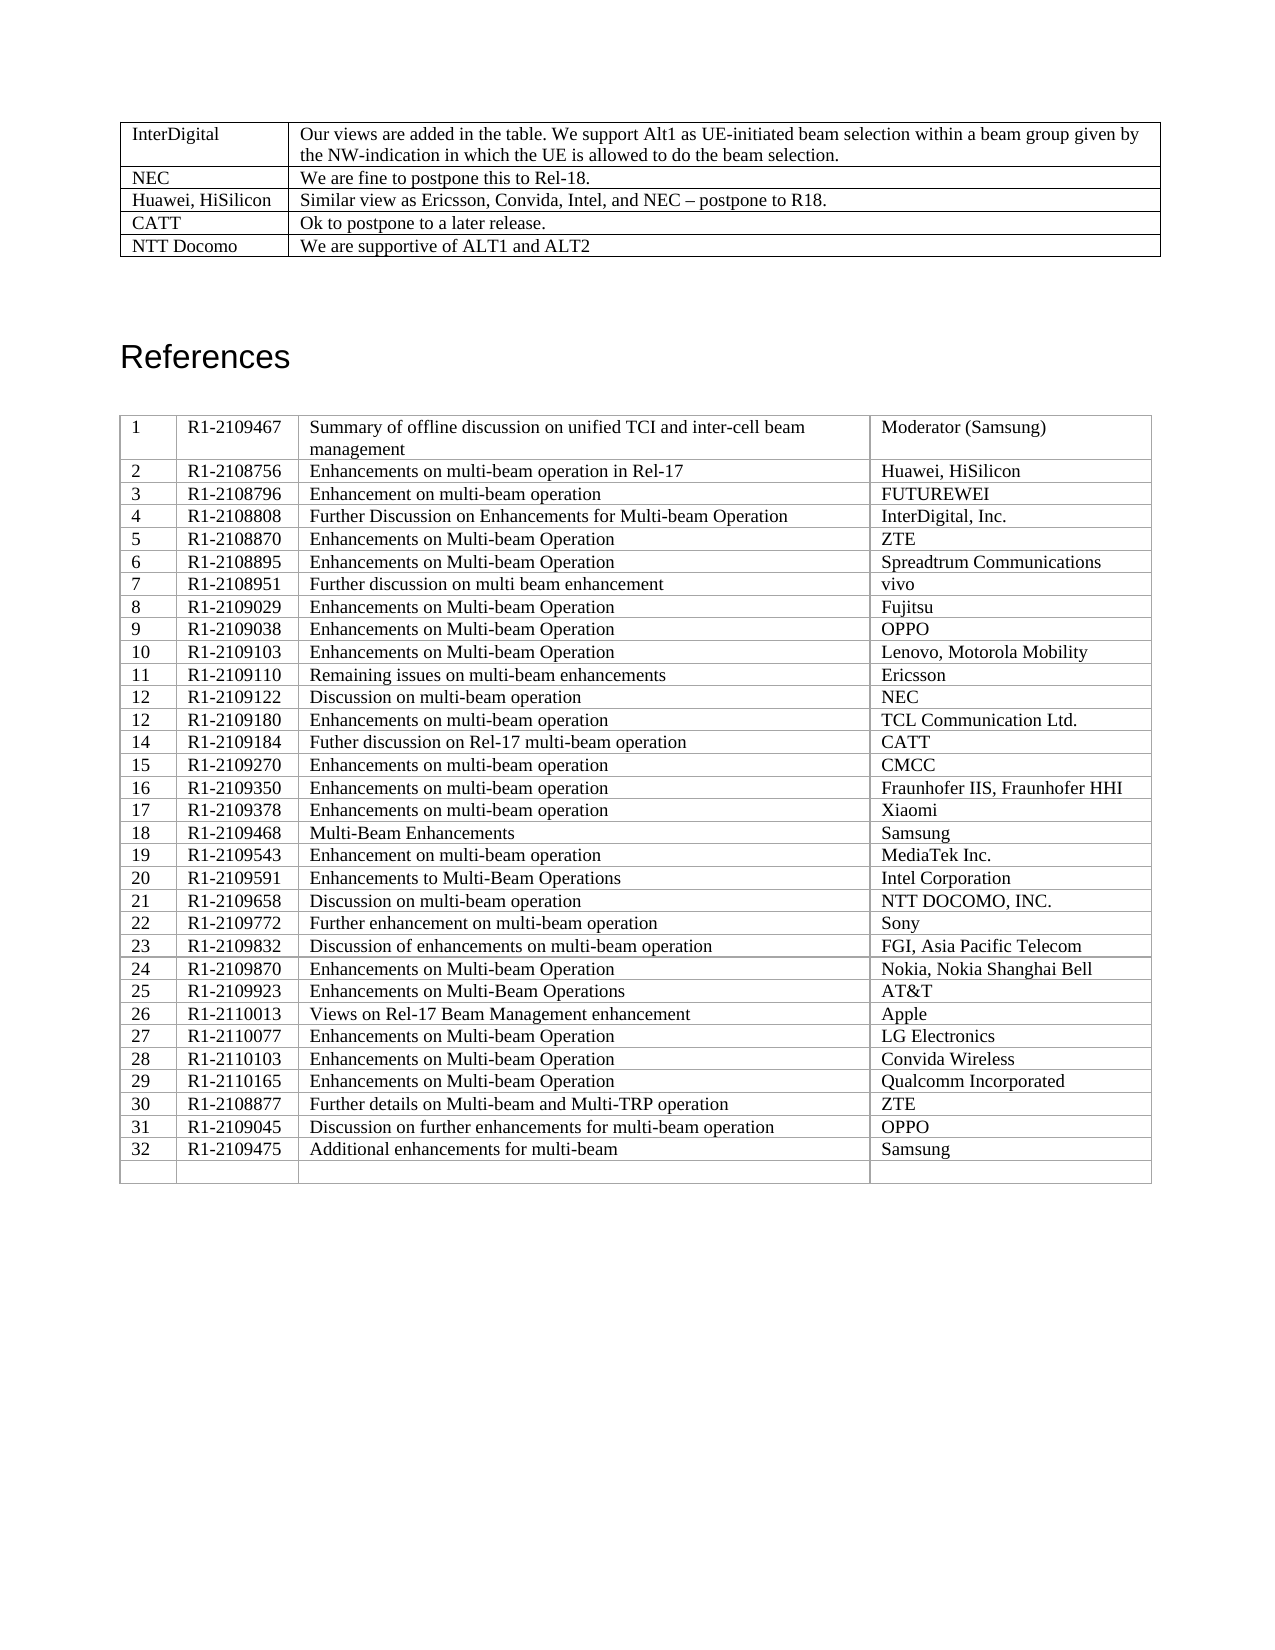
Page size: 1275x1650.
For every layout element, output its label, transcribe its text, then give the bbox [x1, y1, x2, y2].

table_cell ZTE [871, 1093, 1151, 1114]
table_cell We are supportive of ALT1 and ALT2 [289, 235, 1160, 256]
table_cell Similar view as Ericsson, Convida, Intel, and NEC – postpone to R18. [289, 189, 1160, 211]
table_cell R1-2109045 [177, 1116, 298, 1137]
table_cell Spreadtrum Communications [871, 551, 1151, 572]
table_cell Ericsson [871, 664, 1151, 685]
table_header Summary of offline discussion on unified TCI and inter-cell beam management [299, 416, 869, 459]
table_cell R1-2109772 [177, 912, 298, 934]
table_cell 30 [121, 1093, 176, 1114]
table_cell Multi-Beam Enhancements [299, 822, 869, 843]
table_cell Further enhancement on multi-beam operation [299, 912, 869, 934]
table_cell CATT [871, 731, 1151, 753]
table_cell Enhancements on multi-beam operation [299, 754, 869, 776]
table_cell Discussion of enhancements on multi-beam operation [299, 935, 869, 956]
table_cell Enhancement on multi-beam operation [299, 483, 869, 504]
table_cell Nokia, Nokia Shanghai Bell [871, 958, 1151, 979]
table_cell Enhancements to Multi-Beam Operations [299, 867, 869, 888]
table_cell R1-2109180 [177, 709, 298, 730]
table_cell R1-2110077 [177, 1025, 298, 1047]
table_cell Further discussion on multi beam enhancement [299, 573, 869, 595]
table_cell CMCC [871, 754, 1151, 776]
table_cell 26 [121, 1003, 176, 1024]
table_cell 12 [121, 709, 176, 730]
table_cell Lenovo, Motorola Mobility [871, 641, 1151, 662]
table_cell AT&T [871, 980, 1151, 1002]
table_cell R1-2109658 [177, 890, 298, 911]
table_cell [121, 1161, 176, 1182]
table_cell LG Electronics [871, 1025, 1151, 1047]
table_cell R1-2110165 [177, 1070, 298, 1092]
table_cell 20 [121, 867, 176, 888]
table_cell Samsung [871, 1138, 1151, 1160]
table_cell 7 [121, 573, 176, 595]
table_cell R1-2109475 [177, 1138, 298, 1160]
table_cell Enhancements on multi-beam operation [299, 777, 869, 798]
table_cell Our views are added in the table. We support Alt1 as UE-initiated beam selection within a beam group given by the NW-indication in which the UE is allowed to do the beam selection. [289, 123, 1160, 166]
table_cell R1-2108951 [177, 573, 298, 595]
table_cell R1-2109110 [177, 664, 298, 685]
table_cell Discussion on multi-beam operation [299, 686, 869, 708]
table_cell MediaTek Inc. [871, 844, 1151, 866]
table_cell R1-2109122 [177, 686, 298, 708]
table_cell R1-2110103 [177, 1048, 298, 1069]
table_cell Convida Wireless [871, 1048, 1151, 1069]
table_cell 11 [121, 664, 176, 685]
table_cell 10 [121, 641, 176, 662]
table_cell vivo [871, 573, 1151, 595]
table_cell Discussion on further enhancements for multi-beam operation [299, 1116, 869, 1137]
table_cell FUTUREWEI [871, 483, 1151, 504]
table_cell 16 [121, 777, 176, 798]
table_cell Discussion on multi-beam operation [299, 890, 869, 911]
table_cell 32 [121, 1138, 176, 1160]
table_cell Enhancements on Multi-beam Operation [299, 1025, 869, 1047]
table_cell Xiaomi [871, 799, 1151, 821]
table_cell 4 [121, 505, 176, 527]
table_cell R1-2109870 [177, 958, 298, 979]
table_cell R1-2109038 [177, 618, 298, 640]
table_cell Enhancements on Multi-beam Operation [299, 1048, 869, 1069]
table_cell R1-2109270 [177, 754, 298, 776]
table_cell Ok to postpone to a later release. [289, 212, 1160, 233]
table_cell NEC [871, 686, 1151, 708]
table_cell 14 [121, 731, 176, 753]
table_cell R1-2108796 [177, 483, 298, 504]
table_cell 25 [121, 980, 176, 1002]
table_cell 18 [121, 822, 176, 843]
table_cell R1-2109923 [177, 980, 298, 1002]
table_cell Enhancements on Multi-Beam Operations [299, 980, 869, 1002]
table_cell R1-2109543 [177, 844, 298, 866]
table_header 1 [121, 416, 176, 459]
table_cell 27 [121, 1025, 176, 1047]
table_cell 3 [121, 483, 176, 504]
table_cell NEC [121, 167, 288, 188]
table_cell Huawei, HiSilicon [121, 189, 288, 211]
table_cell InterDigital [121, 123, 288, 166]
table_cell Futher discussion on Rel-17 multi-beam operation [299, 731, 869, 753]
table_cell 17 [121, 799, 176, 821]
subtitle References [120, 319, 1155, 395]
table_cell Sony [871, 912, 1151, 934]
table_cell R1-2109350 [177, 777, 298, 798]
table_cell Fujitsu [871, 596, 1151, 617]
table_cell R1-2109832 [177, 935, 298, 956]
table_cell R1-2108808 [177, 505, 298, 527]
table_cell Enhancements on Multi-beam Operation [299, 958, 869, 979]
table_cell Enhancements on Multi-beam Operation [299, 596, 869, 617]
table_cell R1-2110013 [177, 1003, 298, 1024]
table_cell Enhancement on multi-beam operation [299, 844, 869, 866]
table_cell R1-2108895 [177, 551, 298, 572]
table_cell R1-2109184 [177, 731, 298, 753]
table_header Moderator (Samsung) [871, 416, 1151, 459]
table_header R1-2109467 [177, 416, 298, 459]
table_cell 8 [121, 596, 176, 617]
table_cell Fraunhofer IIS, Fraunhofer HHI [871, 777, 1151, 798]
table_cell Remaining issues on multi-beam enhancements [299, 664, 869, 685]
table_cell 21 [121, 890, 176, 911]
table_cell 2 [121, 460, 176, 482]
table_cell Intel Corporation [871, 867, 1151, 888]
table_cell [177, 1161, 298, 1182]
table_cell [871, 1161, 1151, 1182]
table_cell Enhancements on multi-beam operation [299, 799, 869, 821]
table_cell 24 [121, 958, 176, 979]
table_cell NTT Docomo [121, 235, 288, 256]
table_cell R1-2109468 [177, 822, 298, 843]
table_cell R1-2109029 [177, 596, 298, 617]
table_cell Further details on Multi-beam and Multi-TRP operation [299, 1093, 869, 1114]
table_cell 31 [121, 1116, 176, 1137]
table_cell R1-2108756 [177, 460, 298, 482]
table_cell 15 [121, 754, 176, 776]
table_cell 28 [121, 1048, 176, 1069]
table_cell 6 [121, 551, 176, 572]
table_cell Further Discussion on Enhancements for Multi-beam Operation [299, 505, 869, 527]
table_cell 19 [121, 844, 176, 866]
table_cell Samsung [871, 822, 1151, 843]
table_cell Additional enhancements for multi-beam [299, 1138, 869, 1160]
table_cell [299, 1161, 869, 1182]
table_cell R1-2109103 [177, 641, 298, 662]
table_cell ZTE [871, 528, 1151, 549]
table_cell Enhancements on Multi-beam Operation [299, 618, 869, 640]
table_cell Enhancements on Multi-beam Operation [299, 528, 869, 549]
table_cell NTT DOCOMO, INC. [871, 890, 1151, 911]
table_cell Huawei, HiSilicon [871, 460, 1151, 482]
table_cell OPPO [871, 618, 1151, 640]
table_cell CATT [121, 212, 288, 233]
table_cell 12 [121, 686, 176, 708]
table_cell 9 [121, 618, 176, 640]
table_cell Enhancements on multi-beam operation [299, 709, 869, 730]
table_cell Enhancements on Multi-beam Operation [299, 641, 869, 662]
table_cell Enhancements on multi-beam operation in Rel-17 [299, 460, 869, 482]
table_cell We are fine to postpone this to Rel-18. [289, 167, 1160, 188]
table_cell OPPO [871, 1116, 1151, 1137]
table_cell FGI, Asia Pacific Telecom [871, 935, 1151, 956]
table_cell R1-2108877 [177, 1093, 298, 1114]
table_cell R1-2109591 [177, 867, 298, 888]
table_cell TCL Communication Ltd. [871, 709, 1151, 730]
table_cell Views on Rel-17 Beam Management enhancement [299, 1003, 869, 1024]
table_cell R1-2109378 [177, 799, 298, 821]
table_cell Enhancements on Multi-beam Operation [299, 1070, 869, 1092]
table_cell Qualcomm Incorporated [871, 1070, 1151, 1092]
table_cell Apple [871, 1003, 1151, 1024]
table_cell 5 [121, 528, 176, 549]
table_cell Enhancements on Multi-beam Operation [299, 551, 869, 572]
table_cell InterDigital, Inc. [871, 505, 1151, 527]
table_cell 29 [121, 1070, 176, 1092]
table_cell 23 [121, 935, 176, 956]
table_cell R1-2108870 [177, 528, 298, 549]
table_cell 22 [121, 912, 176, 934]
